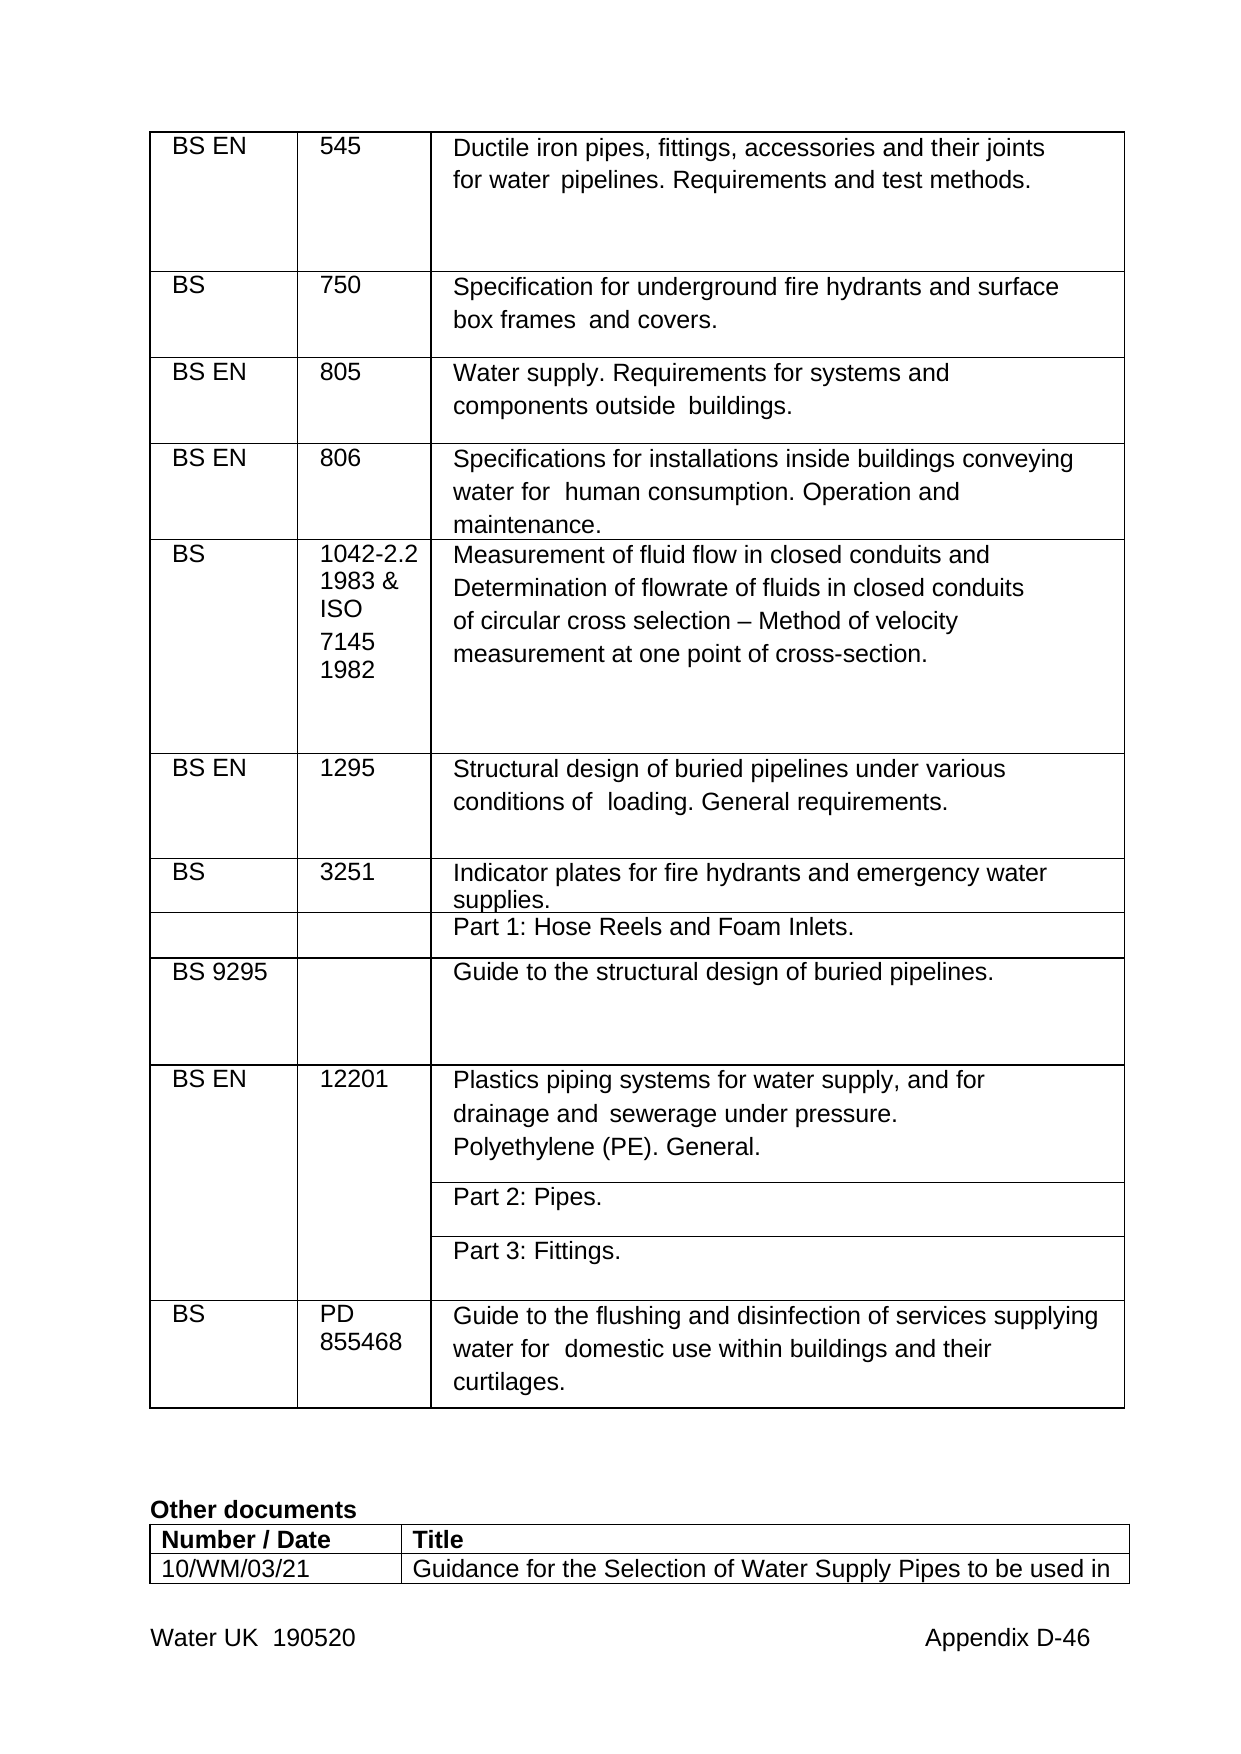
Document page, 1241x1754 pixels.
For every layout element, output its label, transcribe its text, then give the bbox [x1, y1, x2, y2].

table_cell Structural design of buried pipelines under various conditions of loading. General requirements. [432, 754, 1124, 858]
table_cell Part 1: Hose Reels and Foam Inlets. [432, 913, 1124, 957]
table_cell BS [151, 859, 297, 912]
table_cell Measurement of fluid flow in closed conduits and Determination of flowrate of fluids in closed conduits of circular cross selection – Method of velocity measurement at one point of cross-section. [432, 540, 1124, 753]
text Other documents [150, 1495, 1090, 1523]
table_cell 10/WM/03/21 [151, 1554, 401, 1583]
table_cell 805 [298, 358, 430, 443]
table_cell 1295 [298, 754, 430, 858]
table_cell Ductile iron pipes, fittings, accessories and their joints for water pipelines. Requirements and test methods. [432, 133, 1124, 271]
table_cell BS 9295 [151, 959, 297, 1064]
table_cell Part 2: Pipes. [432, 1183, 1124, 1236]
table_cell PD 855468 [298, 1301, 430, 1407]
table_cell BS [151, 1301, 297, 1407]
table_cell Plastics piping systems for water supply, and for drainage and sewerage under pressure. Polyethylene (PE). General. [432, 1066, 1124, 1182]
table_cell BS [151, 540, 297, 753]
table_cell BS EN [151, 444, 297, 539]
table_cell Guide to the structural design of buried pipelines. [432, 959, 1124, 1064]
table_cell [298, 913, 430, 957]
table_cell BS EN [151, 358, 297, 443]
table_cell Specification for underground fire hydrants and surface box frames and covers. [432, 272, 1124, 357]
table_cell BS [151, 272, 297, 357]
table_cell 750 [298, 272, 430, 357]
table_cell BS EN [151, 133, 297, 271]
table_cell 1042-2.2 1983 & ISO 7145 1982 [298, 540, 430, 753]
table_cell BS EN [151, 754, 297, 858]
table_cell Part 3: Fittings. [432, 1237, 1124, 1300]
table_cell Water supply. Requirements for systems and components outside buildings. [432, 358, 1124, 443]
table_cell Indicator plates for fire hydrants and emergency water supplies. [432, 859, 1124, 912]
table_header Number / Date [151, 1525, 401, 1553]
table_cell [151, 913, 297, 957]
table_cell [298, 959, 430, 1064]
table_cell Guide to the flushing and disinfection of services supplying water for domestic use within buildings and their curtilages. [432, 1301, 1124, 1407]
table_cell 545 [298, 133, 430, 271]
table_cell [402, 1554, 1129, 1583]
table_cell 806 [298, 444, 430, 539]
table_cell 12201 [298, 1066, 430, 1300]
table_header Title [402, 1525, 1129, 1553]
table_cell BS EN [151, 1066, 297, 1300]
table_cell 3251 [298, 859, 430, 912]
table_cell Specifications for installations inside buildings conveying water for human consumption. Operation and maintenance. [432, 444, 1124, 539]
